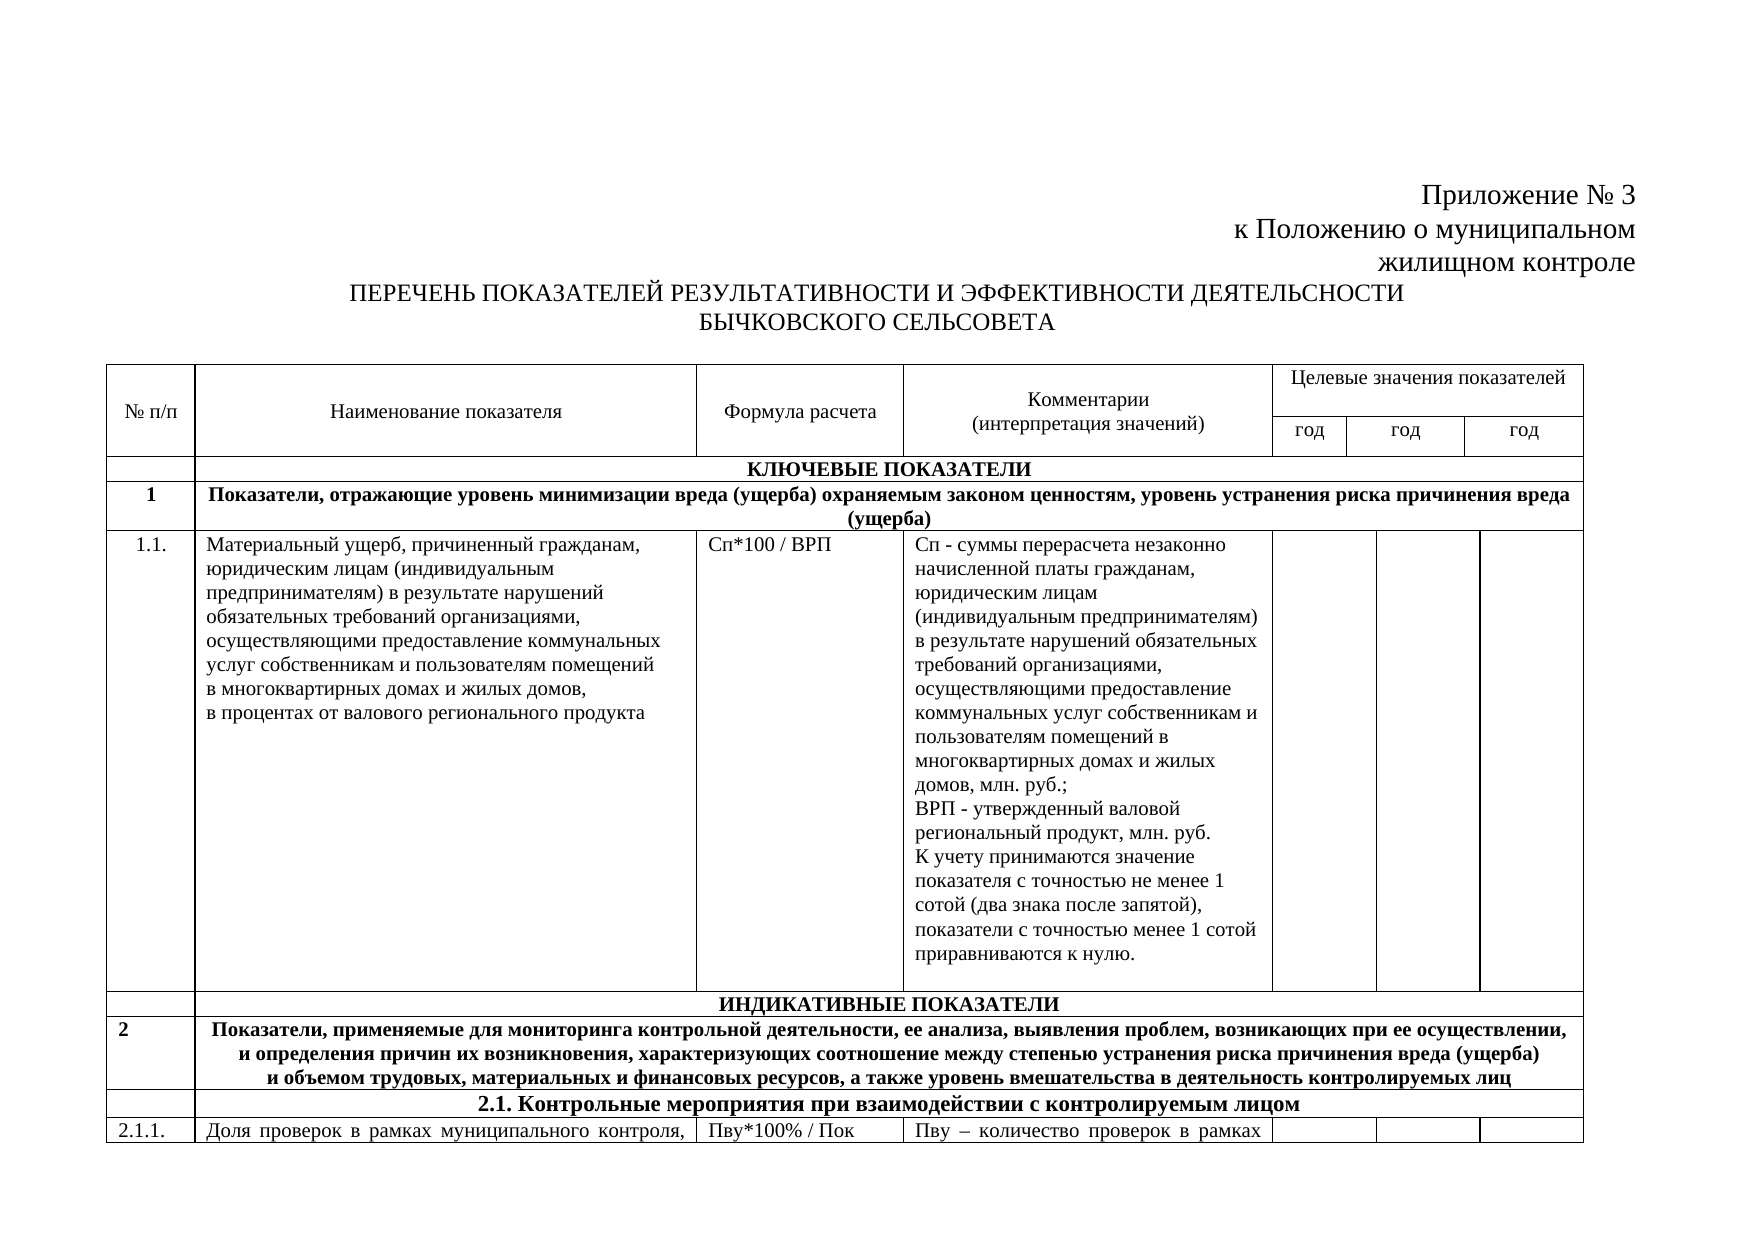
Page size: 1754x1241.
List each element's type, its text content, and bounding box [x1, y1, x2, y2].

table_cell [196, 1118, 696, 1142]
table_cell Материальный ущерб, причиненный гражданам, юридическим лицам (индивидуальным предпринимателям) в результате нарушений обязательных требований организациями, осуществляющими предоставление коммунальных услуг собственникам и пользователям помещений в многоквартирных домах и жилых домов, в процентах от валового регионального продукта [196, 531, 696, 991]
table_cell [1481, 531, 1583, 991]
table_cell 1.1. [107, 531, 194, 991]
table_cell [1481, 1118, 1583, 1142]
table_cell Показатели, применяемые для мониторинга контрольной деятельности, ее анализа, выявления проблем, возникающих при ее осуществлении, и определения причин их возникновения, характеризующих соотношение между степенью устранения риска причинения вреда (ущерба) и объемом трудовых, материальных и финансовых ресурсов, а также уровень вмешательства в деятельность контролируемых лиц [196, 1017, 1583, 1089]
table_cell [1273, 531, 1376, 991]
text к Положению о муниципальном [118, 211, 1636, 244]
table_cell Сп*100 / ВРП [697, 531, 903, 991]
table_cell год [1273, 417, 1346, 456]
table_header Целевые значения показателей [1273, 365, 1583, 416]
table_cell КЛЮЧЕВЫЕ ПОКАЗАТЕЛИ [196, 457, 1583, 481]
text БЫЧКОВСКОГО СЕЛЬСОВЕТА [118, 307, 1636, 335]
text ПЕРЕЧЕНЬ ПОКАЗАТЕЛЕЙ РЕЗУЛЬТАТИВНОСТИ И ЭФФЕКТИВНОСТИ ДЕЯТЕЛЬСНОСТИ [118, 278, 1636, 307]
table_cell ИНДИКАТИВНЫЕ ПОКАЗАТЕЛИ [196, 992, 1583, 1016]
table_header Формула расчета [697, 365, 903, 456]
table_cell Пву*100% / Пок [697, 1118, 903, 1142]
table_cell [107, 1090, 194, 1117]
table_cell 2.1.1. [107, 1118, 194, 1142]
table_header Комментарии (интерпретация значений) [904, 365, 1272, 456]
table_cell год [1465, 417, 1583, 456]
table_cell [1273, 1118, 1376, 1142]
table_cell Сп - суммы перерасчета незаконно начисленной платы гражданам, юридическим лицам (индивидуальным предпринимателям) в результате нарушений обязательных требований организациями, осуществляющими предоставление коммунальных услуг собственникам и пользователям помещений в многоквартирных домах и жилых домов, млн. руб.; ВРП - утвержденный валовой региональный продукт, млн. руб. К учету принимаются значение показателя с точностью не менее 1 сотой (два знака после запятой), показатели с точностью менее 1 сотой приравниваются к нулю. [904, 531, 1272, 991]
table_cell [904, 1118, 1272, 1142]
table_cell 1 [107, 482, 194, 530]
text Приложение № 3 [118, 177, 1636, 211]
table_cell Показатели, отражающие уровень минимизации вреда (ущерба) охраняемым законом ценностям, уровень устранения риска причинения вреда (ущерба) [196, 482, 1583, 530]
table_cell год [1347, 417, 1464, 456]
text жилищном контроле [118, 244, 1636, 278]
table_header Наименование показателя [196, 365, 696, 456]
table_cell [1377, 1118, 1479, 1142]
table_cell [1377, 531, 1479, 991]
table_cell 2 [107, 1017, 194, 1089]
table_cell [107, 457, 194, 481]
table_cell 2.1. Контрольные мероприятия при взаимодействии с контролируемым лицом [196, 1090, 1583, 1117]
table_header № п/п [107, 365, 194, 456]
table_cell [107, 992, 194, 1016]
